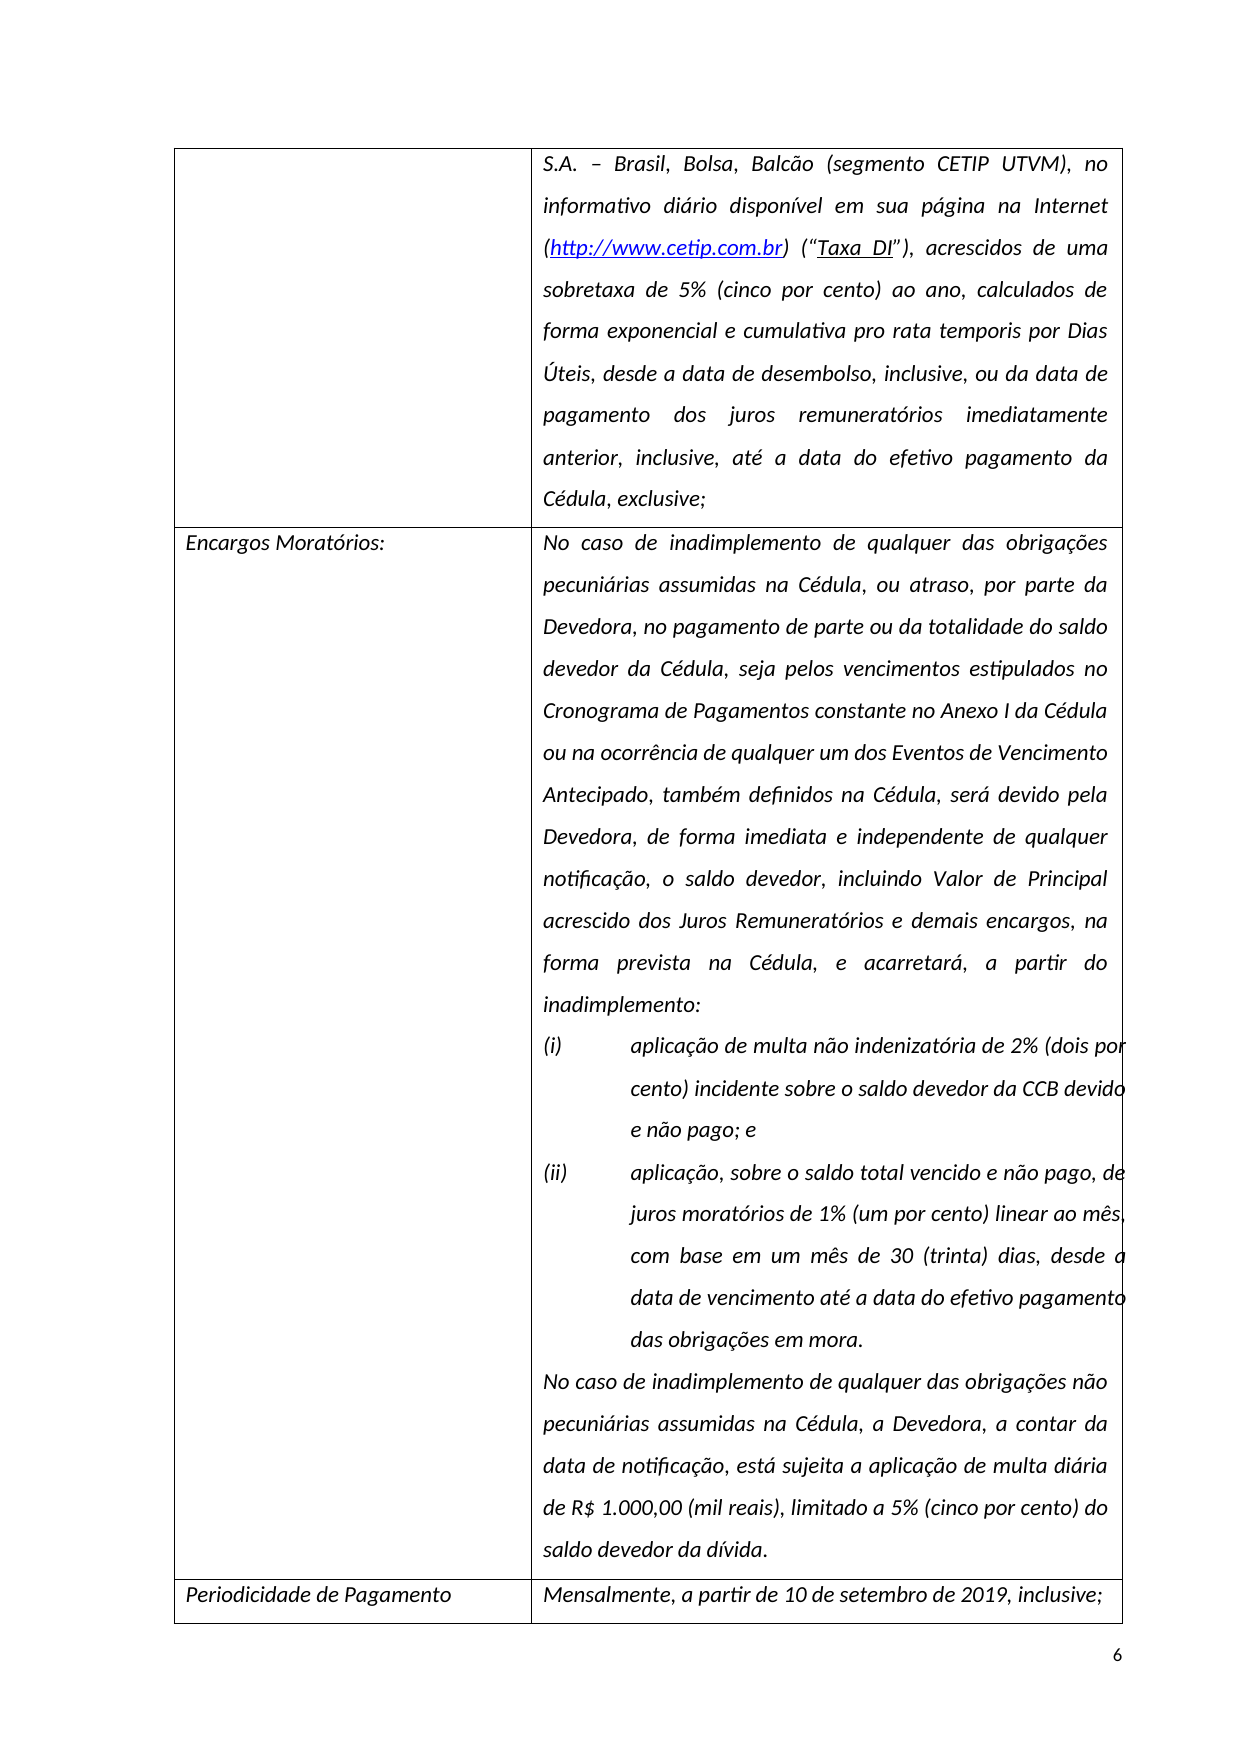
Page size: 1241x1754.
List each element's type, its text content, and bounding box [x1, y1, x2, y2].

table_cell Periodicidade de Pagamento [175, 1580, 531, 1623]
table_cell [175, 149, 531, 527]
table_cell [532, 149, 1122, 527]
table_cell No caso de inadimplemento de qualquer das obrigações pecuniárias assumidas na Cédula, ou atraso, por parte da Devedora, no pagamento de parte ou da totalidade do saldo devedor da Cédula, seja pelos vencimentos estipulados no Cronograma de Pagamentos constante no Anexo I da Cédula ou na ocorrência de qualquer um dos Eventos de Vencimento Antecipado, também definidos na Cédula, será devido pela Devedora, de forma imediata e independente de qualquer notificação, o saldo devedor, incluindo Valor de Principal acrescido dos Juros Remuneratórios e demais encargos, na forma prevista na Cédula, e acarretará, a partir do inadimplemento: aplicação de multa não indenizatória de 2% (dois por cento) incidente sobre o saldo devedor da CCB devido e não pago; e aplicação, sobre o saldo total vencido e não pago, de juros moratórios de 1% (um por cento) linear ao mês, com base em um mês de 30 (trinta) dias, desde a data de vencimento até a data do efetivo pagamento das obrigações em mora. No caso de inadimplemento de qualquer das obrigações não pecuniárias assumidas na Cédula, a Devedora, a contar da data de notificação, está sujeita a aplicação de multa diária de R$ 1.000,00 (mil reais), limitado a 5% (cinco por cento) do saldo devedor da dívida. [532, 528, 1122, 1579]
table_cell Encargos Moratórios: [175, 528, 531, 1579]
table_cell Mensalmente, a partir de de de , inclusive; [532, 1580, 1122, 1623]
